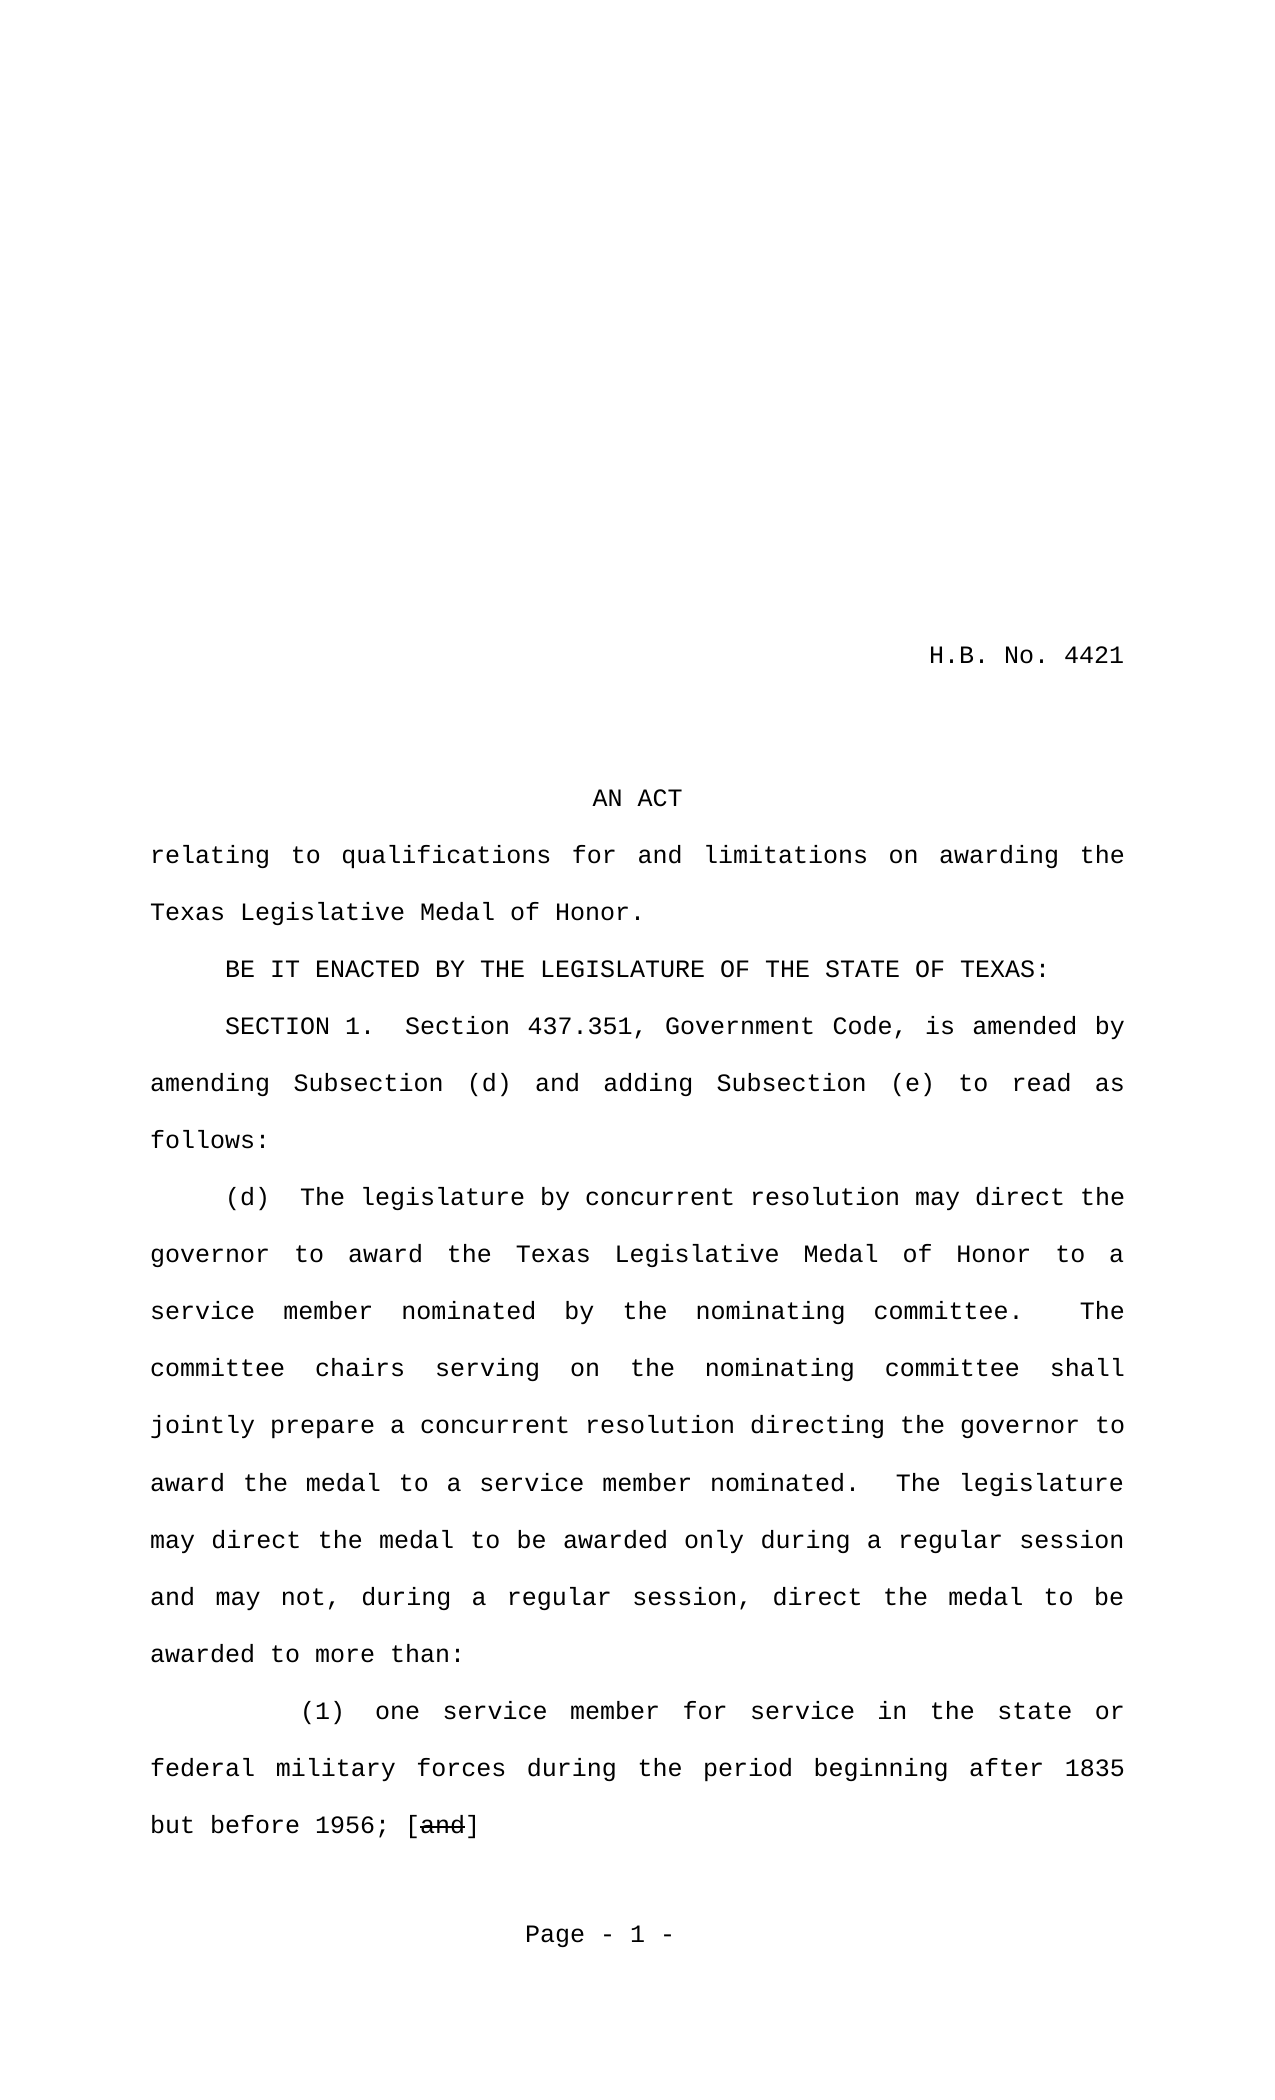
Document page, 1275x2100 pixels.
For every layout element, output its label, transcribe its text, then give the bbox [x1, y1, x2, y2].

text SECTION 1. Section 437.351, Government Code, is amended by amending Subsection (d) and adding Subsection (e) to read as follows: [150, 1013, 1125, 1156]
text relating to qualifications for and limitations on awarding the Texas Legislative Medal of Honor. [150, 842, 1125, 928]
text AN ACT [150, 785, 1125, 813]
text (1) one service member for service in the state or federal military forces during the period beginning after 1835 but before 1956; [and] [150, 1698, 1125, 1841]
text BE IT ENACTED BY THE LEGISLATURE OF THE STATE OF TEXAS: [150, 956, 1125, 985]
text (d) The legislature by concurrent resolution may direct the governor to award the Texas Legislative Medal of Honor to a service member nominated by the nominating committee. The committee chairs serving on the nominating committee shall jointly prepare a concurrent resolution directing the governor to award the medal to a service member nominated. The legislature may direct the medal to be awarded only during a regular session and may not, during a regular session, direct the medal to be awarded to more than: [150, 1184, 1125, 1670]
text H.B. No. 4421 [150, 642, 1125, 671]
